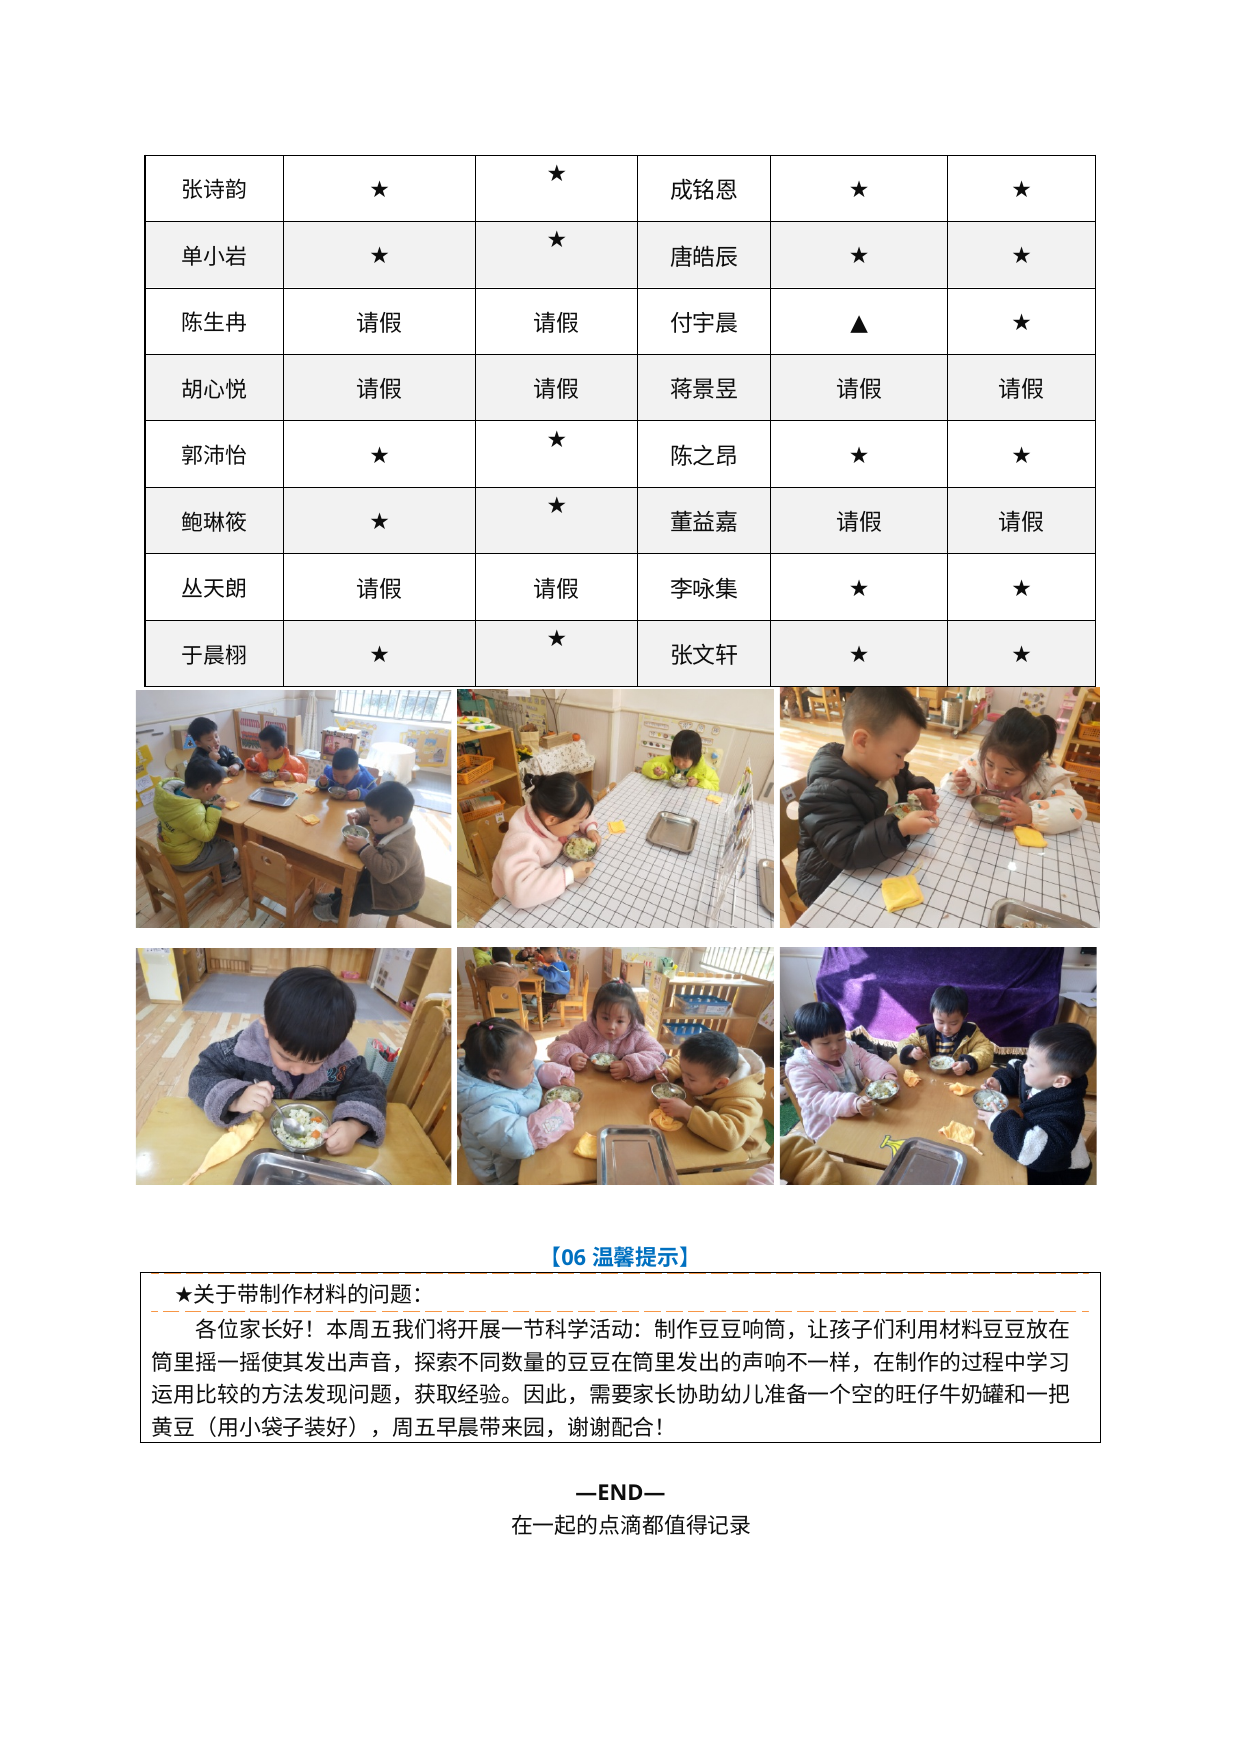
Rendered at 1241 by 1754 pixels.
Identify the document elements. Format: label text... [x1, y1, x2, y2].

table_cell ★ [476, 488, 637, 553]
table_cell 鲍琳筱 [146, 488, 283, 553]
table_cell 陈生冉 [146, 289, 283, 354]
table_cell ★ [948, 421, 1095, 487]
table_cell 请假 [284, 554, 475, 620]
table_cell 张诗韵 [146, 156, 283, 221]
table_cell 请假 [476, 355, 637, 420]
picture [457, 689, 774, 928]
table_cell 请假 [476, 554, 637, 620]
table_cell ★ [948, 554, 1095, 620]
table_cell ★ [771, 222, 947, 287]
table_cell ★ [771, 156, 947, 221]
text —END— [136, 1476, 1104, 1508]
table_cell 董益嘉 [638, 488, 770, 553]
table_cell 李咏集 [638, 554, 770, 620]
picture [779, 687, 1100, 928]
table_cell ★ [476, 421, 637, 487]
table_cell ★ [284, 222, 475, 287]
table_cell 请假 [948, 488, 1095, 553]
table_cell ▲ [771, 289, 947, 354]
picture [457, 947, 774, 1185]
table_cell ★ [476, 222, 637, 287]
table_cell 请假 [284, 355, 475, 420]
table_cell ★ [476, 156, 637, 221]
table_cell ★ [948, 222, 1095, 287]
table_cell 于晨栩 [146, 621, 283, 686]
table_cell 付宇晨 [638, 289, 770, 354]
table_cell 请假 [284, 289, 475, 354]
table_cell 单小岩 [146, 222, 283, 287]
table_cell ★ [284, 421, 475, 487]
table_cell ★ [284, 488, 475, 553]
table_cell 成铭恩 [638, 156, 770, 221]
table_cell 蒋景昱 [638, 355, 770, 420]
table_cell ★ [284, 156, 475, 221]
table_cell 张文轩 [638, 621, 770, 686]
table_cell ★ [948, 621, 1095, 686]
table_cell 请假 [948, 355, 1095, 420]
table_cell ★ [771, 554, 947, 620]
table_cell ★ [476, 621, 637, 686]
table_cell ★ [771, 421, 947, 487]
picture [779, 947, 1097, 1185]
picture [135, 948, 452, 1185]
table_cell 请假 [771, 355, 947, 420]
table_cell 郭沛怡 [146, 421, 283, 487]
table_cell ★ [771, 621, 947, 686]
table_cell 唐皓辰 [638, 222, 770, 287]
table_header ★关于带制作材料的问题： 各位家长好！本周五我们将开展一节科学活动：制作豆豆响筒，让孩子们利用材料豆豆放在筒里摇一摇使其发出声音，探索不同数量的豆豆在筒里发出的声响不一样，在制作的过程中学习运用比较的方法发现问题，获取经验。因此，需要家长协助幼儿准备一个空的旺仔牛奶罐和一把黄豆（用小袋子装好），周五早晨带来园，谢谢配合！ [141, 1273, 1100, 1442]
table_cell ★ [948, 156, 1095, 221]
table_cell 陈之昂 [638, 421, 770, 487]
text 在一起的点滴都值得记录 [136, 1508, 1104, 1541]
table_cell 丛天朗 [146, 554, 283, 620]
table_cell 胡心悦 [146, 355, 283, 420]
text 【06 温馨提示】 [136, 1240, 1104, 1272]
picture [135, 690, 452, 928]
table_cell 请假 [476, 289, 637, 354]
table_cell 请假 [771, 488, 947, 553]
table_cell ★ [948, 289, 1095, 354]
table_cell ★ [284, 621, 475, 686]
